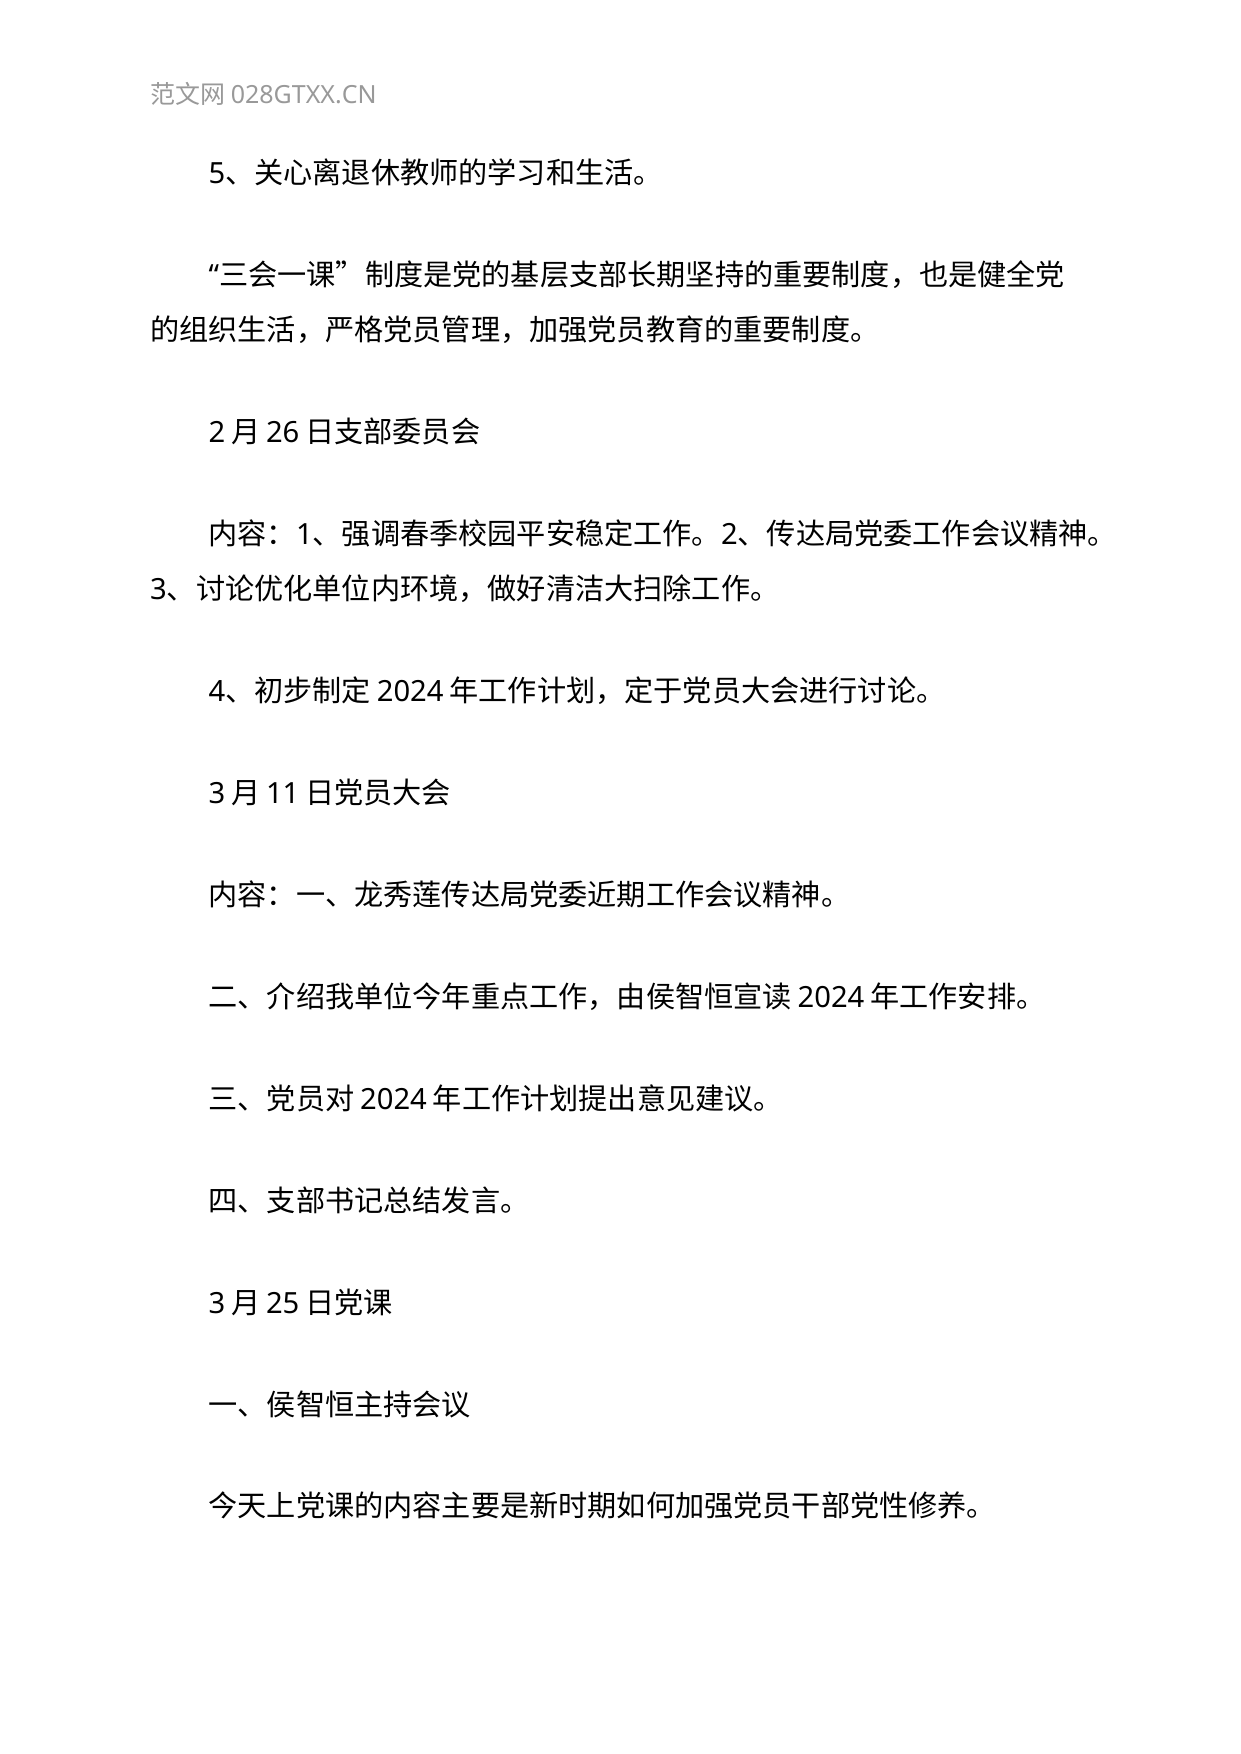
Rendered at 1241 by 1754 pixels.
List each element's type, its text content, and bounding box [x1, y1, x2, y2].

text 4、初步制定2024年工作计划，定于党员大会进行讨论。 [150, 668, 1090, 710]
text 三、党员对2024年工作计划提出意见建议。 [150, 1075, 1090, 1118]
text “三会一课”制度是党的基层支部长期坚持的重要制度，也是健全党的组织生活，严格党员管理，加强党员教育的重要制度。 [150, 252, 1090, 349]
text 一、侯智恒主持会议 [150, 1381, 1090, 1423]
text 3月25日党课 [150, 1279, 1090, 1322]
text 二、介绍我单位今年重点工作，由侯智恒宣读2024年工作安排。 [150, 973, 1090, 1016]
text 2月26日支部委员会 [150, 409, 1090, 451]
text 内容：一、龙秀莲传达局党委近期工作会议精神。 [150, 872, 1090, 914]
text 5、关心离退休教师的学习和生活。 [150, 150, 1090, 192]
text 内容：1、强调春季校园平安稳定工作。2、传达局党委工作会议精神。3、讨论优化单位内环境，做好清洁大扫除工作。 [150, 511, 1090, 608]
text 今天上党课的内容主要是新时期如何加强党员干部党性修养。 [150, 1483, 1090, 1525]
text 3月11日党员大会 [150, 770, 1090, 812]
text 四、支部书记总结发言。 [150, 1177, 1090, 1220]
